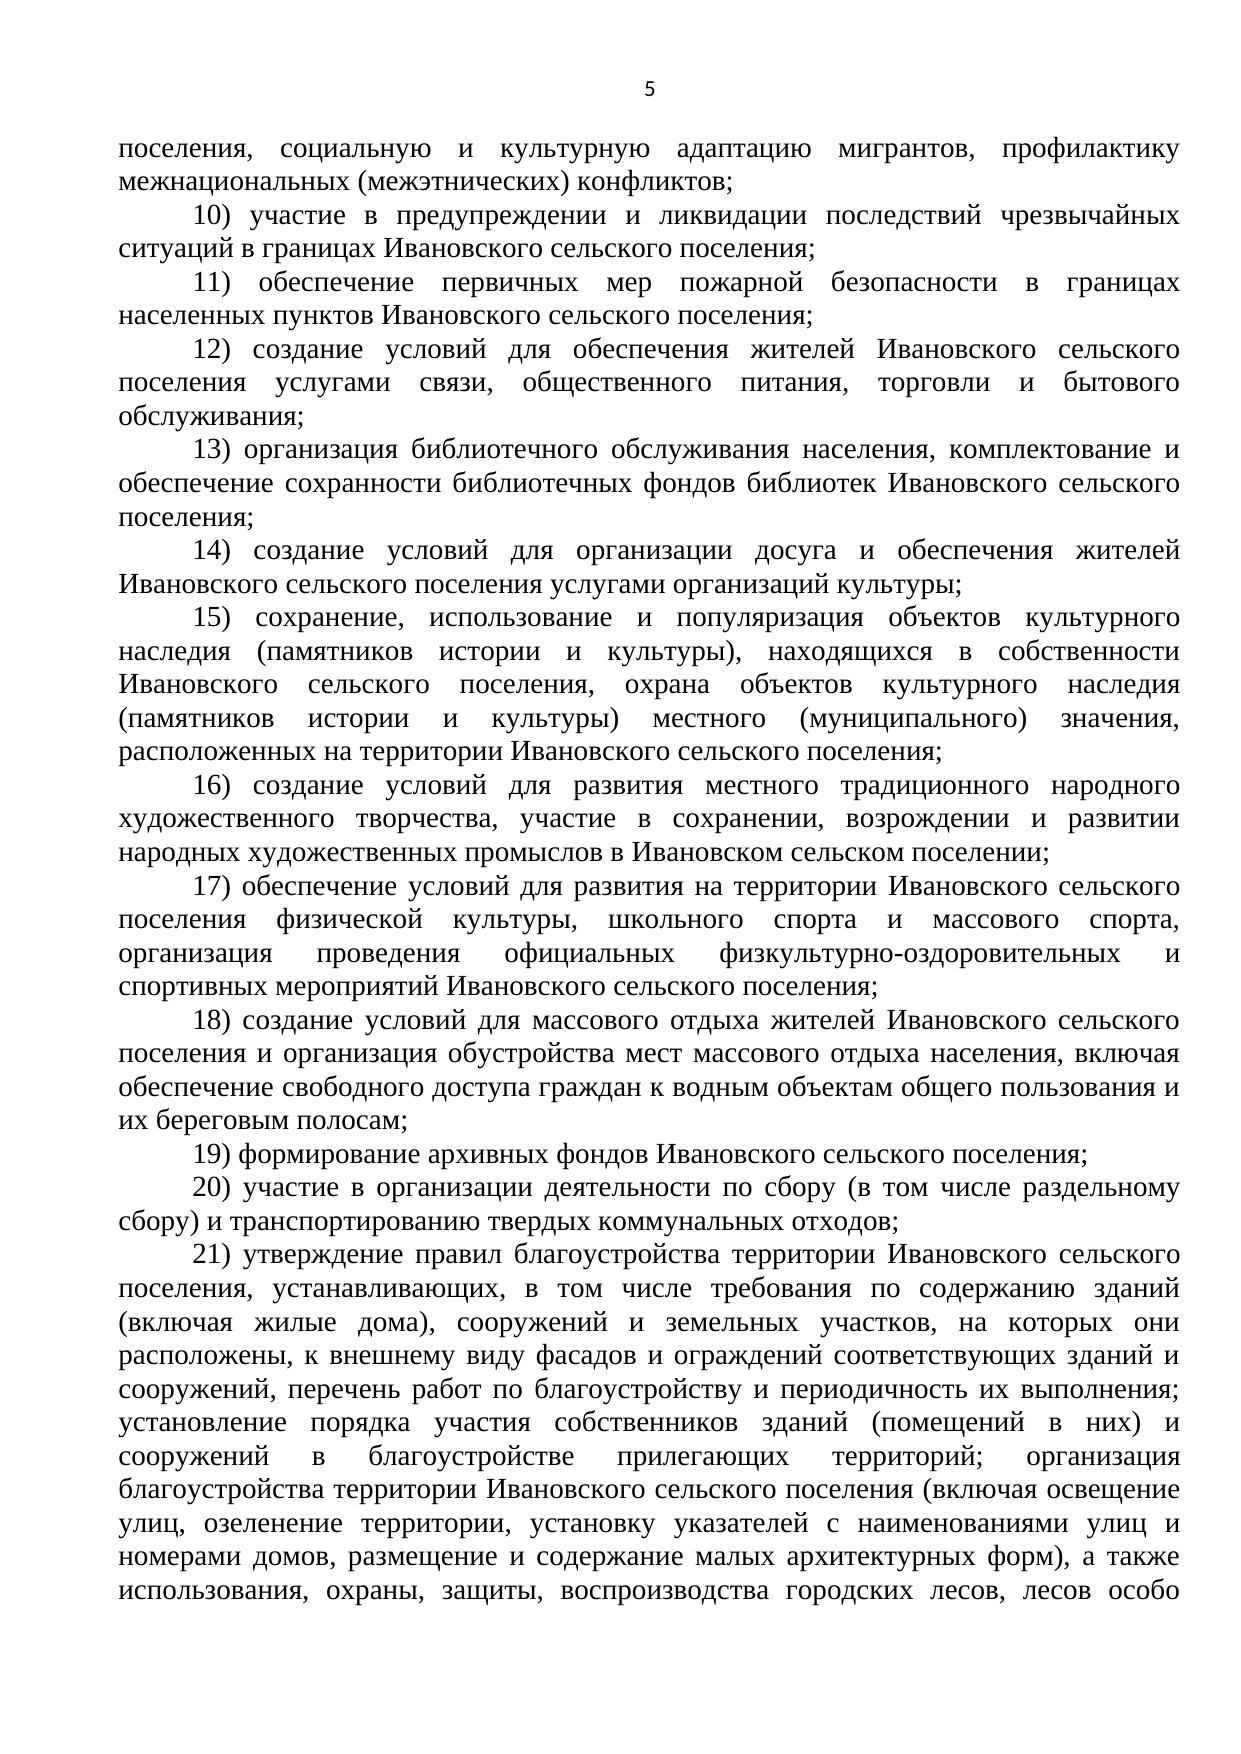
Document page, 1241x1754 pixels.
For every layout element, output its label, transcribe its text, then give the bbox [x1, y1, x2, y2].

text 12) создание условий для обеспечения жителей Ивановского сельского поселения услугами связи, общественного питания, торговли и бытового обслуживания; [118, 331, 1181, 432]
text 16) создание условий для развития местного традиционного народного художественного творчества, участие в сохранении, возрождении и развитии народных художественных промыслов в Ивановском сельском поселении; [118, 767, 1181, 868]
text 15) сохранение, использование и популяризация объектов культурного наследия (памятников истории и культуры), находящихся в собственности Ивановского сельского поселения, охрана объектов культурного наследия (памятников истории и культуры) местного (муниципального) значения, расположенных на территории Ивановского сельского поселения; [118, 599, 1181, 767]
text 11) обеспечение первичных мер пожарной безопасности в границах населенных пунктов Ивановского сельского поселения; [118, 264, 1181, 331]
text 19) формирование архивных фондов Ивановского сельского поселения; [118, 1136, 1181, 1169]
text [118, 130, 1181, 197]
text 17) обеспечение условий для развития на территории Ивановского сельского поселения физической культуры, школьного спорта и массового спорта, организация проведения официальных физкультурно-оздоровительных и спортивных мероприятий Ивановского сельского поселения; [118, 868, 1181, 1002]
text 18) создание условий для массового отдыха жителей Ивановского сельского поселения и организация обустройства мест массового отдыха населения, включая обеспечение свободного доступа граждан к водным объектам общего пользования и их береговым полосам; [118, 1002, 1181, 1136]
text 14) создание условий для организации досуга и обеспечения жителей Ивановского сельского поселения услугами организаций культуры; [118, 532, 1181, 599]
text 13) организация библиотечного обслуживания населения, комплектование и обеспечение сохранности библиотечных фондов библиотек Ивановского сельского поселения; [118, 432, 1181, 532]
text 20) участие в организации деятельности по сбору (в том числе раздельному сбору) и транспортированию твердых коммунальных отходов; [118, 1169, 1181, 1237]
text 10) участие в предупреждении и ликвидации последствий чрезвычайных ситуаций в границах Ивановского сельского поселения; [118, 197, 1181, 264]
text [118, 1237, 1181, 1606]
